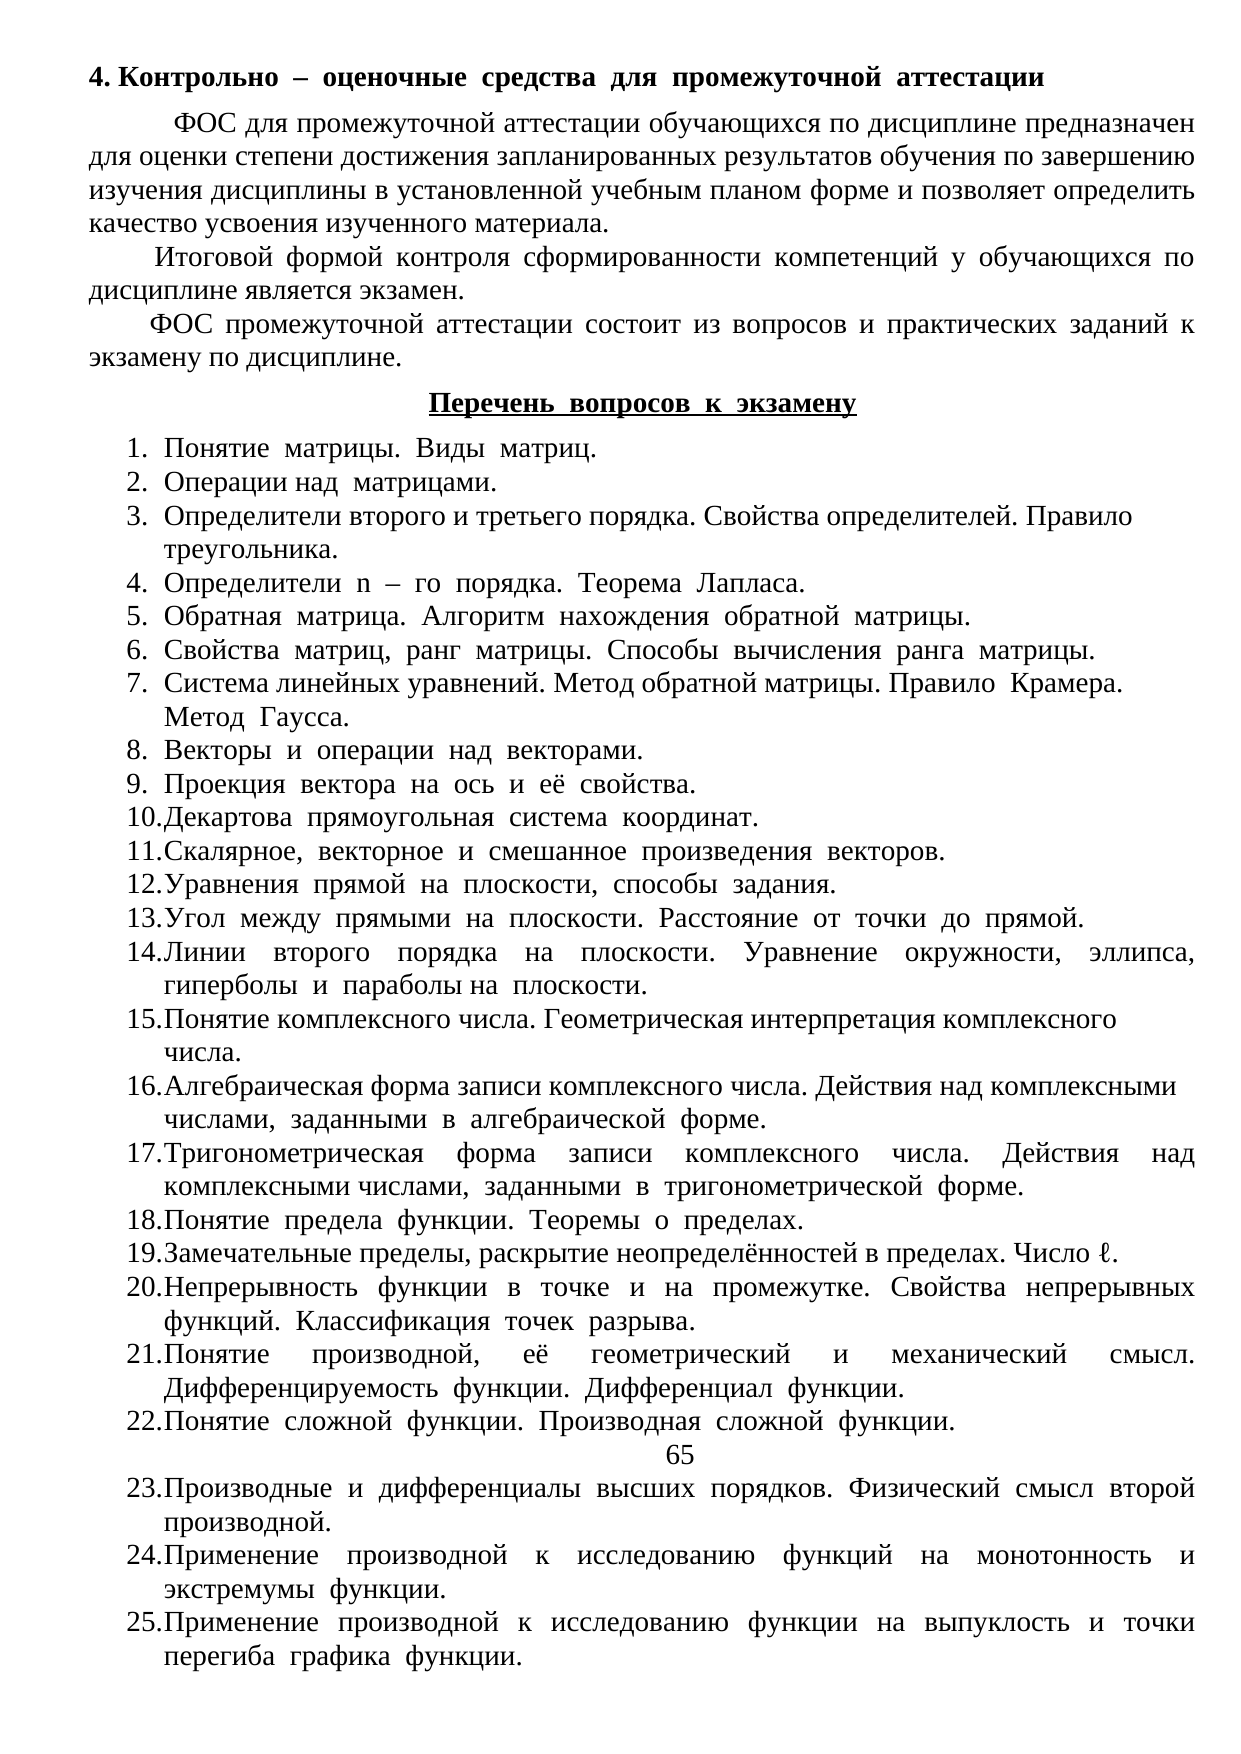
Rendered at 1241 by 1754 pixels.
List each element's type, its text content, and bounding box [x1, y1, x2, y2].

list Тригонометрическая форма записи комплексного числа. Действия над комплексными числами, заданными в тригонометрической форме. [126, 1135, 1196, 1202]
list Декартова прямоугольная система координат. [126, 799, 1196, 833]
list Обратная матрица. Алгоритм нахождения обратной матрицы. [126, 598, 1196, 632]
list Линии второго порядка на плоскости. Уравнение окружности, эллипса, гиперболы и параболы на плоскости. [126, 934, 1196, 1001]
text ФОС промежуточной аттестации состоит из вопросов и практических заданий к экзамену по дисциплине. [89, 306, 1196, 373]
list Уравнения прямой на плоскости, способы задания. [126, 867, 1196, 900]
text Перечень вопросов к экзамену [89, 385, 1196, 418]
list Понятие комплексного числа. Геометрическая интерпретация комплексного числа. [126, 1001, 1196, 1068]
list Понятие производной, её геометрический и механический смысл. Дифференцируемость функции. Дифференциал функции. [126, 1336, 1196, 1403]
list Понятие сложной функции. Производная сложной функции. [126, 1403, 1196, 1437]
text 65 [164, 1437, 1196, 1470]
list Векторы и операции над векторами. [126, 732, 1196, 766]
list Система линейных уравнений. Метод обратной матрицы. Правило Крамера. Метод Гаусса. [126, 665, 1196, 732]
list Угол между прямыми на плоскости. Расстояние от точки до прямой. [126, 900, 1196, 934]
list Свойства матриц, ранг матрицы. Способы вычисления ранга матрицы. [126, 632, 1196, 665]
list Проекция вектора на ось и её свойства. [126, 766, 1196, 799]
list Алгебраическая форма записи комплексного числа. Действия над комплексными числами, заданными в алгебраической форме. [126, 1068, 1196, 1135]
list Определители n – го порядка. Теорема Лапласа. [126, 565, 1196, 598]
text ФОС для промежуточной аттестации обучающихся по дисциплине предназначен для оценки степени достижения запланированных результатов обучения по завершению изучения дисциплины в установленной учебным планом форме и позволяет определить качество усвоения изученного материала. [89, 105, 1196, 239]
text 4. Контрольно – оценочные средства для промежуточной аттестации [89, 59, 1196, 93]
list Замечательные пределы, раскрытие неопределённостей в пределах. Число ℓ. [126, 1236, 1196, 1269]
list Непрерывность функции в точке и на промежутке. Свойства непрерывных функций. Классификация точек разрыва. [126, 1269, 1196, 1336]
list Понятие матрицы. Виды матриц. [126, 431, 1196, 464]
list Скалярное, векторное и смешанное произведения векторов. [126, 833, 1196, 867]
list Понятие предела функции. Теоремы о пределах. [126, 1202, 1196, 1236]
text Итоговой формой контроля сформированности компетенций у обучающихся по дисциплине является экзамен. [89, 239, 1196, 306]
list Производные и дифференциалы высших порядков. Физический смысл второй производной. [126, 1470, 1196, 1537]
list Операции над матрицами. [126, 464, 1196, 498]
list Определители второго и третьего порядка. Свойства определителей. Правило треугольника. [126, 498, 1196, 565]
list Применение производной к исследованию функции на выпуклость и точки перегиба графика функции. [126, 1604, 1196, 1672]
list Применение производной к исследованию функций на монотонность и экстремумы функции. [126, 1537, 1196, 1604]
